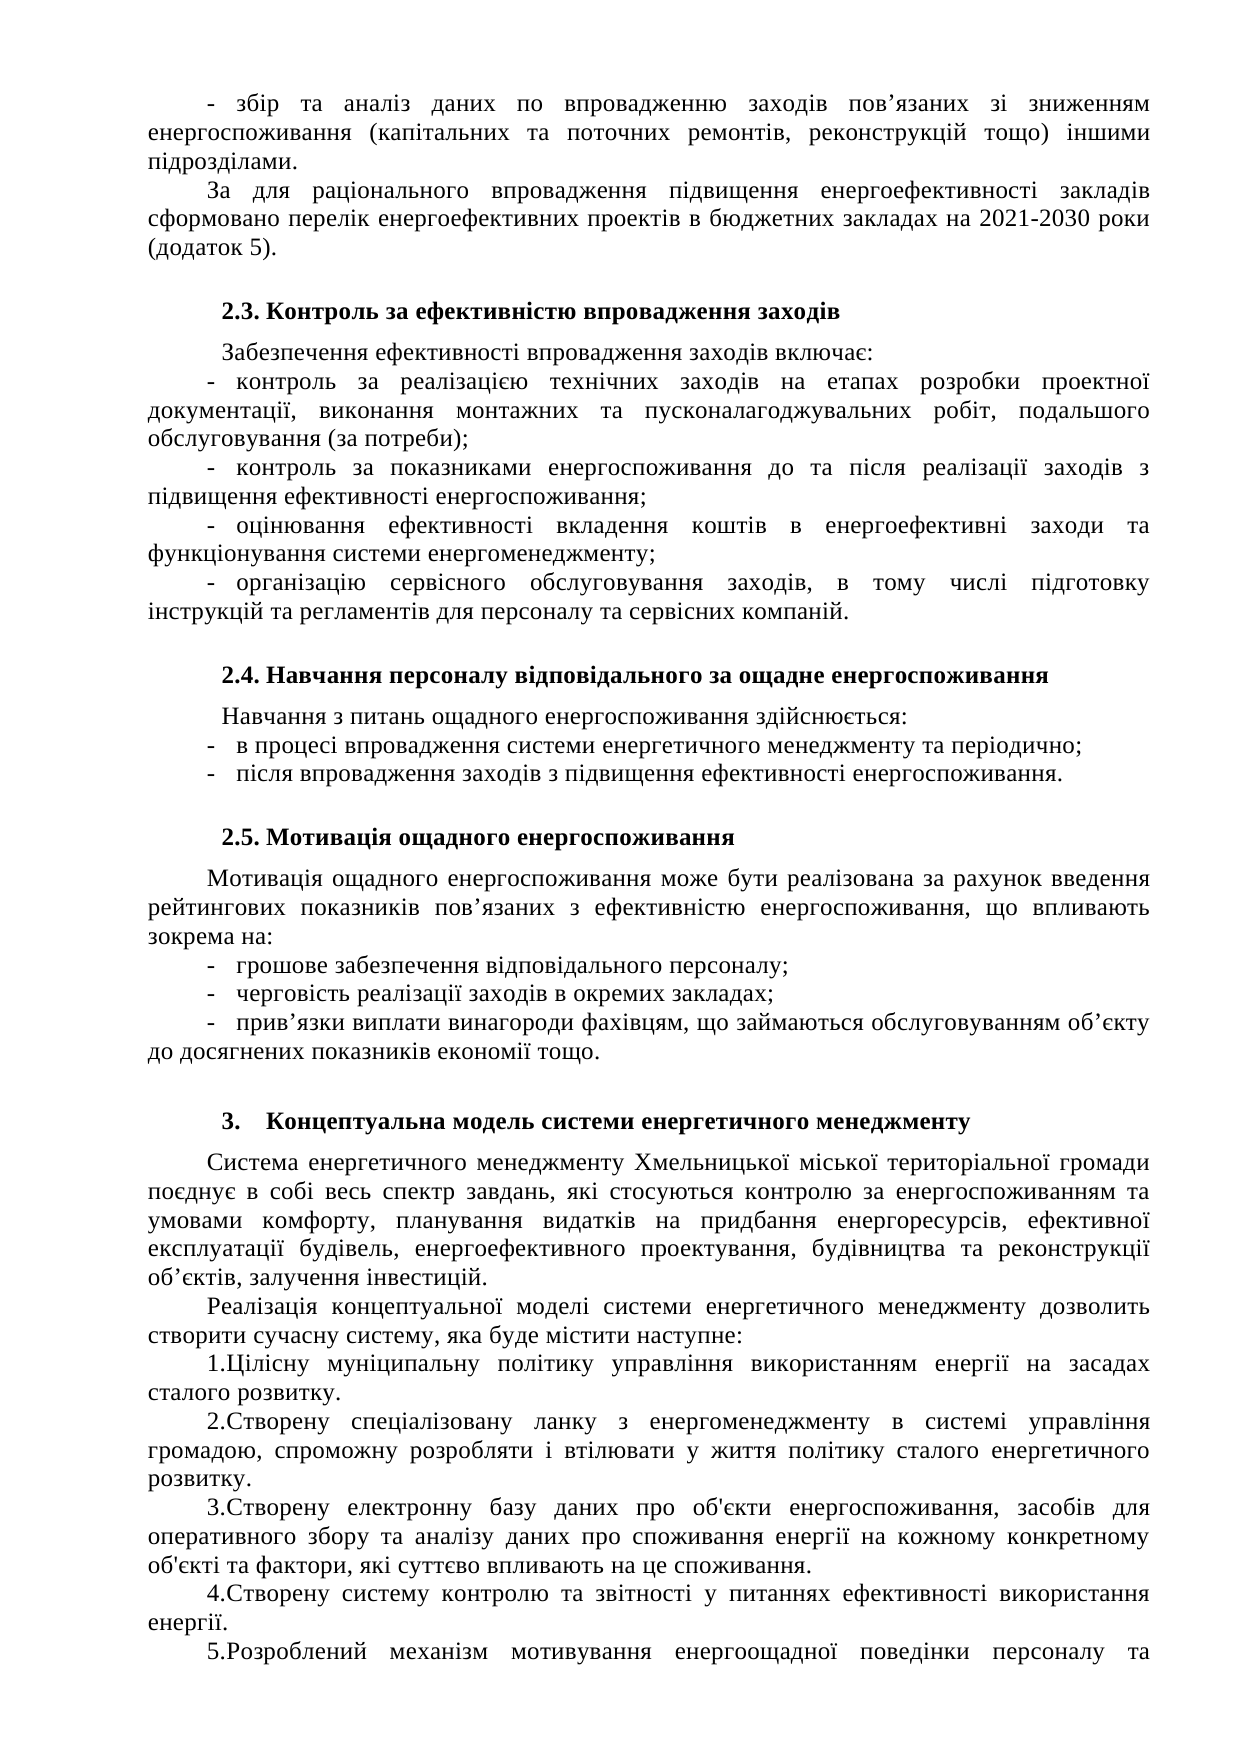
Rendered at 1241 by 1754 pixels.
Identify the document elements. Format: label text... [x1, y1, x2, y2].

list Навчання персоналу відповідального за ощадне енергоспоживання [221, 660, 1152, 688]
list оцінювання ефективності вкладення коштів в енергоефективні заходи та функціонування системи енергоменеджменту; [148, 510, 1152, 567]
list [148, 1636, 1152, 1665]
text Забезпечення ефективності впровадження заходів включає: [148, 337, 1152, 366]
list Мотивація ощадного енергоспоживання [221, 822, 1152, 851]
list прив’язки виплати винагороди фахівцям, що займаються обслуговуванням об’єкту до досягнених показників економії тощо. [148, 1007, 1152, 1065]
list контроль за реалізацією технічних заходів на етапах розробки проектної документації, виконання монтажних та пусконалагоджувальних робіт, подальшого обслуговування (за потреби); [148, 366, 1152, 452]
list Створену спеціалізовану ланку з енергоменеджменту в системі управління громадою, спроможну розробляти і втілювати у життя політику сталого енергетичного розвитку. [148, 1406, 1152, 1492]
list грошове забезпечення відповідального персоналу; [148, 950, 1152, 978]
list Контроль за ефективністю впровадження заходів [221, 296, 1152, 325]
list За для раціонального впровадження підвищення енергоефективності закладів сформовано перелік енергоефективних проектів в бюджетних закладах на 2021-2030 роки (додаток 5). [148, 175, 1152, 261]
list організацію сервісного обслуговування заходів, в тому числі підготовку інструкцій та регламентів для персоналу та сервісних компаній. [148, 567, 1152, 625]
text Навчання з питань ощадного енергоспоживання здійснюється: [148, 701, 1152, 730]
list після впровадження заходів з підвищення ефективності енергоспоживання. [148, 758, 1152, 787]
list Цілісну муніципальну політику управління використанням енергії на засадах сталого розвитку. [148, 1348, 1152, 1406]
list Концептуальна модель системи енергетичного менеджменту [221, 1106, 1152, 1135]
list Створену систему контролю та звітності у питаннях ефективності використання енергії. [148, 1578, 1152, 1636]
list Створену електронну базу даних про об'єкти енергоспоживання, засобів для оперативного збору та аналізу даних про споживання енергії на кожному конкретному об'єкті та фактори, які суттєво впливають на це споживання. [148, 1492, 1152, 1578]
text Система енергетичного менеджменту Хмельницької міської територіальної громади поєднує в собі весь спектр завдань, які стосуються контролю за енергоспоживанням та умовами комфорту, планування видатків на придбання енергоресурсів, ефективної експлуатації будівель, енергоефективного проектування, будівництва та реконструкції об’єктів, залучення інвестицій. [148, 1147, 1152, 1291]
text Мотивація ощадного енергоспоживання може бути реалізована за рахунок введення рейтингових показників пов’язаних з ефективністю енергоспоживання, що впливають зокрема на: [148, 863, 1152, 950]
list контроль за показниками енергоспоживання до та після реалізації заходів з підвищення ефективності енергоспоживання; [148, 452, 1152, 510]
list збір та аналіз даних по впровадженню заходів пов’язаних зі зниженням енергоспоживання (капітальних та поточних ремонтів, реконструкцій тощо) іншими підрозділами. [148, 88, 1152, 175]
list в процесі впровадження системи енергетичного менеджменту та періодично; [148, 730, 1152, 758]
list черговість реалізації заходів в окремих закладах; [148, 978, 1152, 1007]
text Реалізація концептуальної моделі системи енергетичного менеджменту дозволить створити сучасну систему, яка буде містити наступне: [148, 1291, 1152, 1348]
